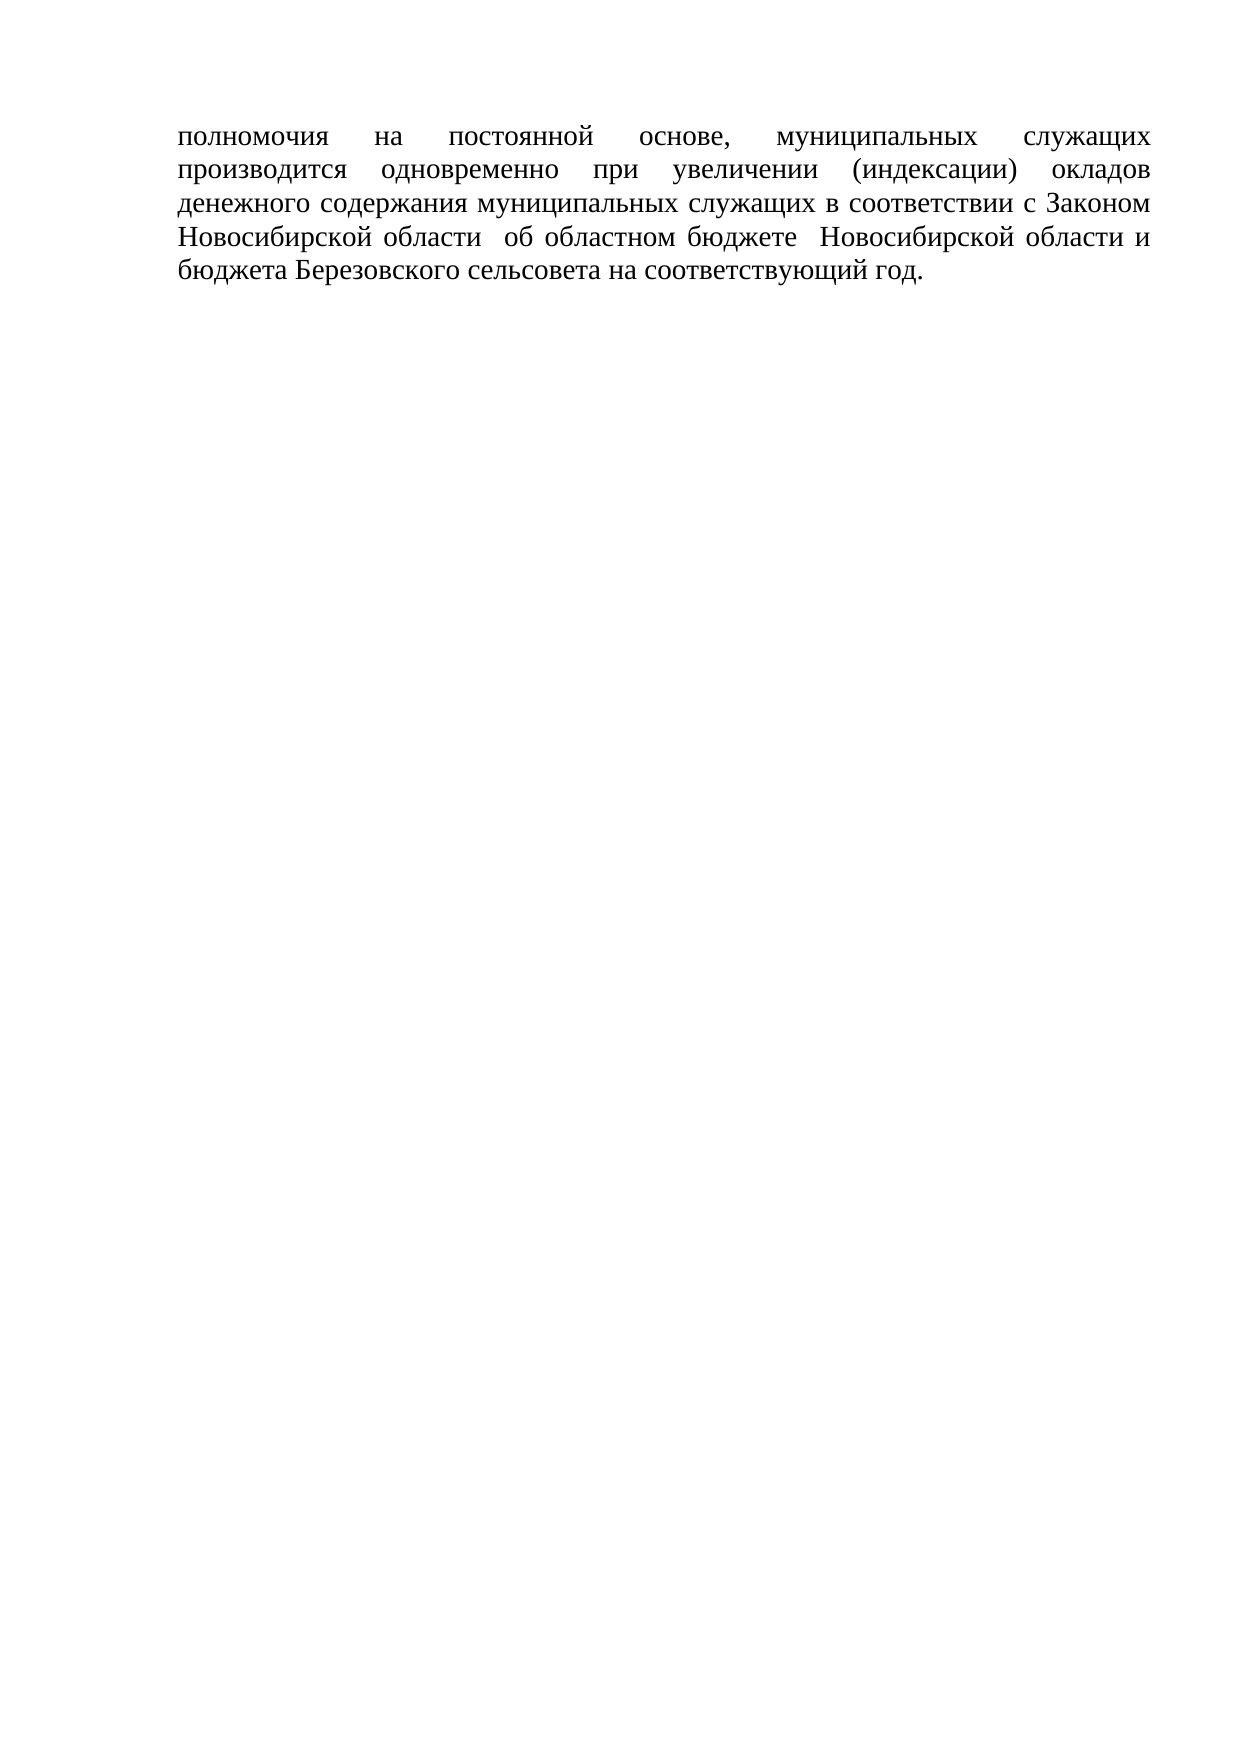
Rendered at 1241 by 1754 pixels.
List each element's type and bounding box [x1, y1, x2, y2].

text [177, 118, 1152, 286]
